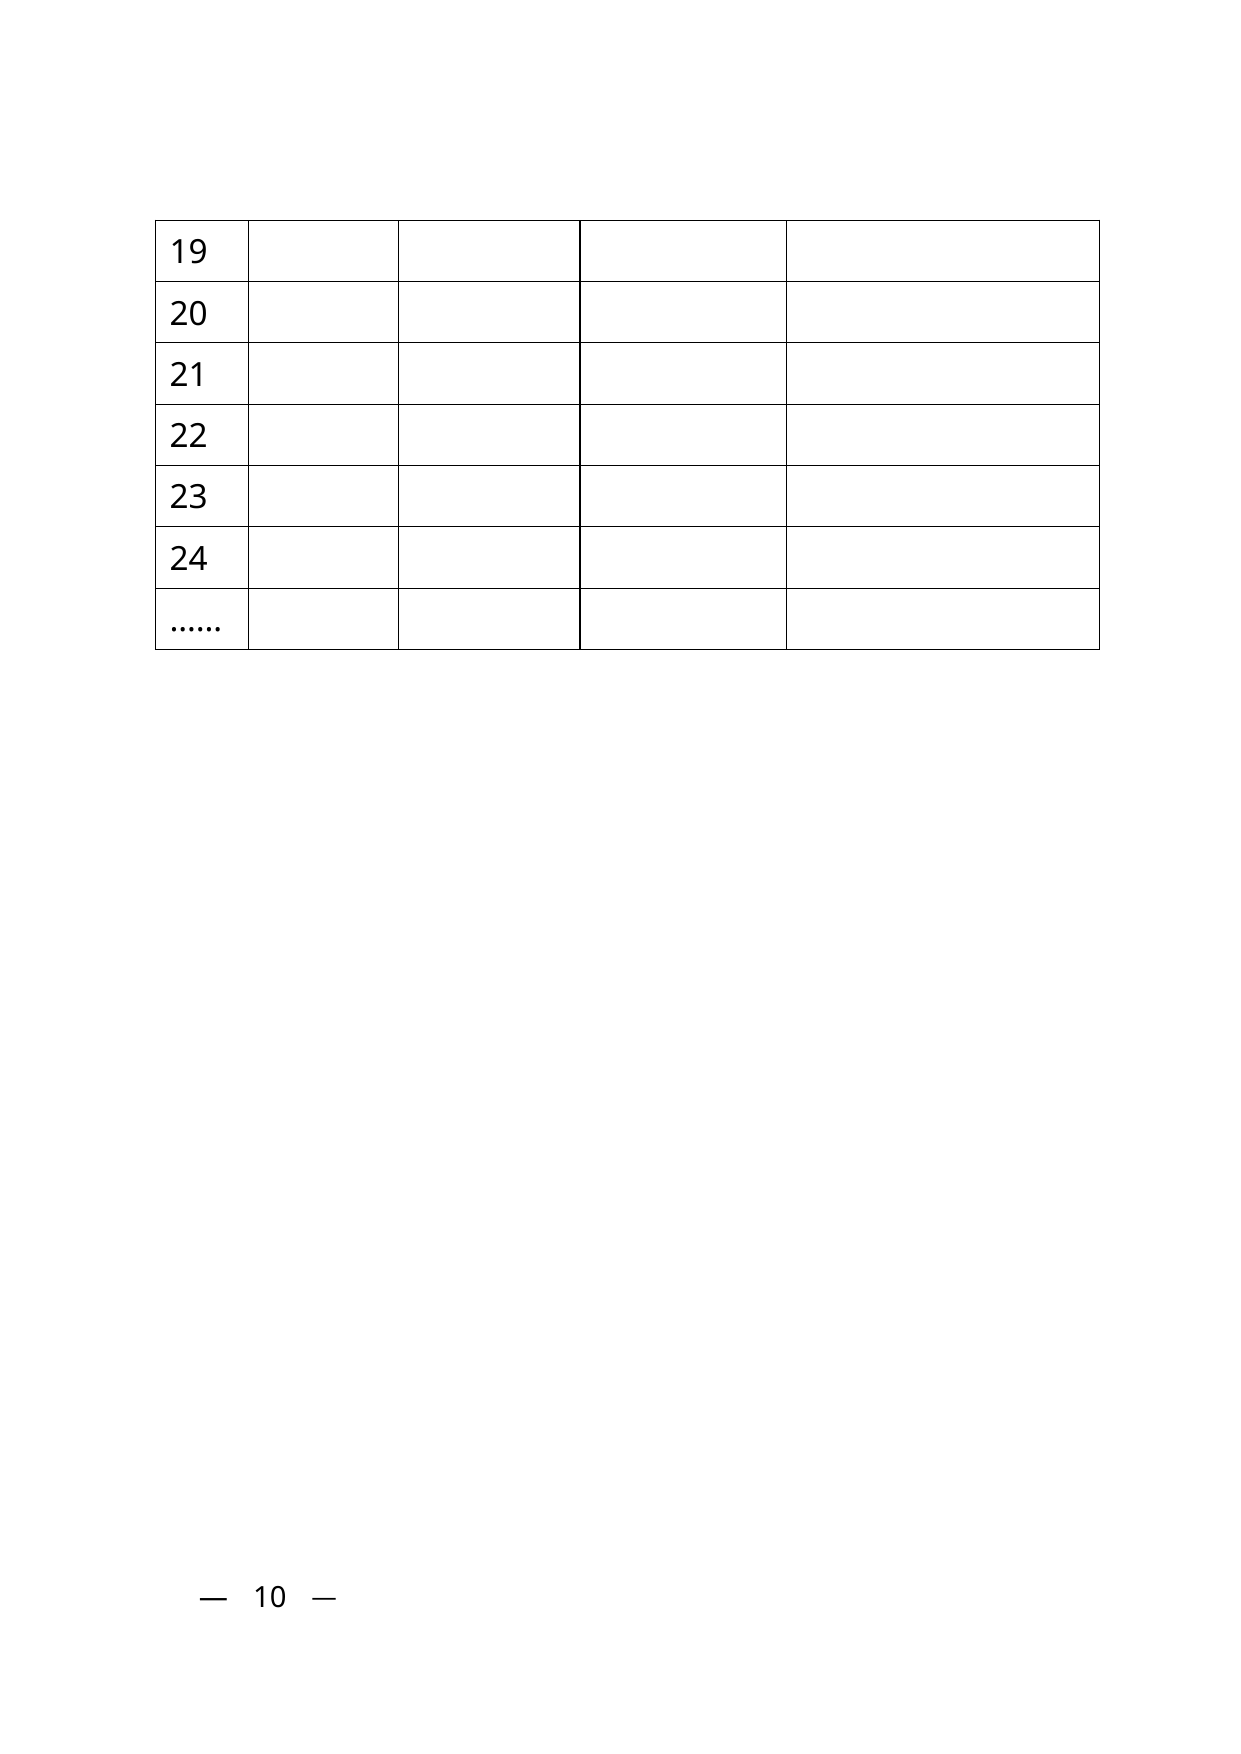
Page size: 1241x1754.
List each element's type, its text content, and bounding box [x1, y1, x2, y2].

table_cell 23 [156, 466, 248, 526]
table_cell [249, 221, 398, 281]
table_cell [581, 589, 786, 649]
table_cell [787, 589, 1099, 649]
table_cell 20 [156, 282, 248, 342]
table_cell [787, 282, 1099, 342]
table_cell [249, 589, 398, 649]
table_cell [581, 405, 786, 465]
table_cell [399, 221, 579, 281]
table_cell [581, 282, 786, 342]
table_cell [581, 466, 786, 526]
table_cell [399, 282, 579, 342]
table_cell [581, 343, 786, 403]
table_cell 21 [156, 343, 248, 403]
table_cell [399, 466, 579, 526]
table_cell [787, 343, 1099, 403]
table_cell [249, 466, 398, 526]
table_cell [249, 282, 398, 342]
table_cell [787, 405, 1099, 465]
table_cell [787, 527, 1099, 588]
table_cell [399, 527, 579, 588]
table_cell 22 [156, 405, 248, 465]
table_cell [581, 527, 786, 588]
table_cell [787, 221, 1099, 281]
table_cell 19 [156, 221, 248, 281]
table_cell [399, 405, 579, 465]
table_cell [399, 343, 579, 403]
table_cell [581, 221, 786, 281]
table_cell [249, 343, 398, 403]
table_cell [399, 589, 579, 649]
table_cell [787, 466, 1099, 526]
table_cell [249, 527, 398, 588]
table_cell 24 [156, 527, 248, 588]
table_cell [249, 405, 398, 465]
table_cell …… [156, 589, 248, 649]
